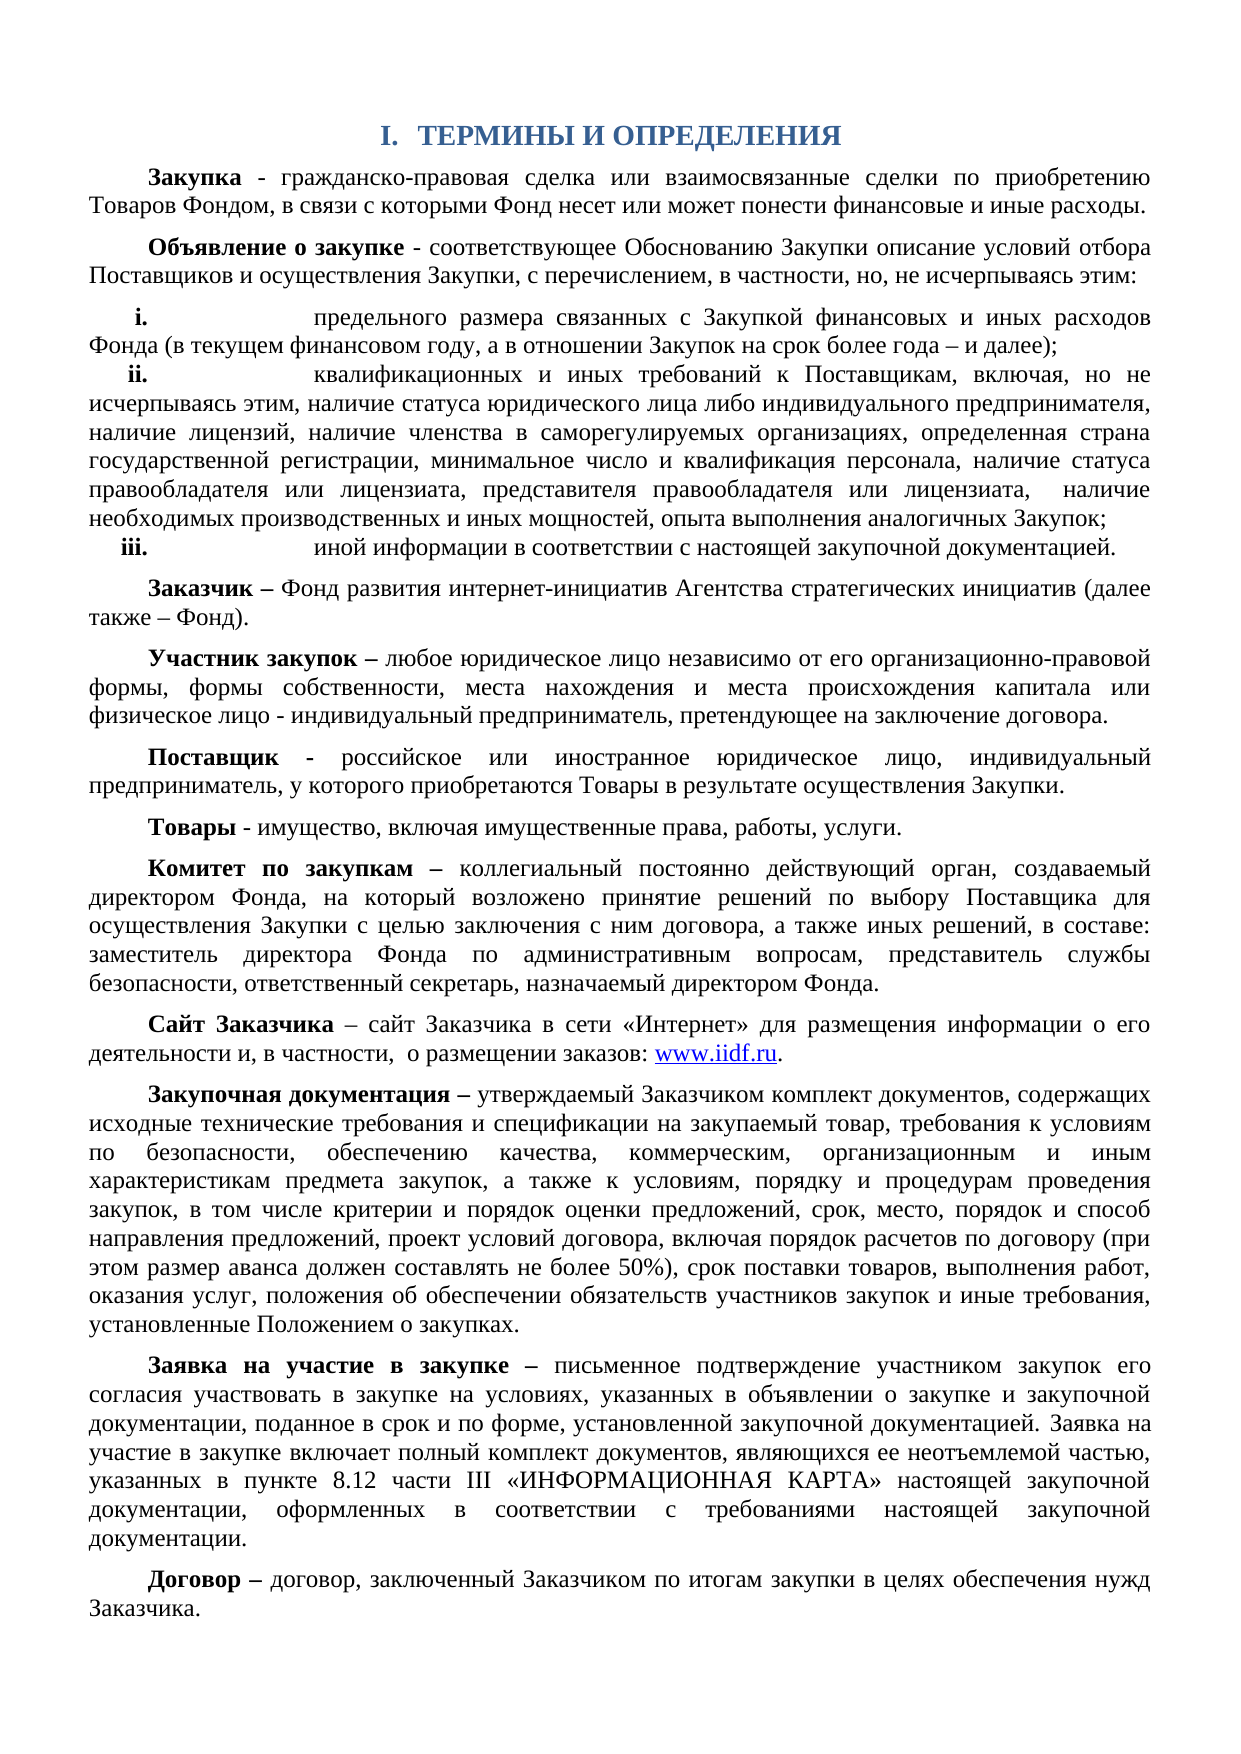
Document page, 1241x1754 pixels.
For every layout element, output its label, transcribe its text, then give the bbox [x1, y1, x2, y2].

text Сайт Заказчика – сайт Заказчика в сети «Интернет» для размещения информации о его деятельности и, в частности, о размещении заказов: www.iidf.ru. [89, 1009, 1152, 1067]
list предельного размера связанных с Закупкой финансовых и иных расходов Фонда (в текущем финансовом году, а в отношении Закупок на срок более года – и далее); [89, 302, 1152, 359]
text Заявка на участие в закупке – письменное подтверждение участником закупок его согласия участвовать в закупке на условиях, указанных в объявлении о закупке и закупочной документации, поданное в срок и по форме, установленной закупочной документацией. Заявка на участие в закупке включает полный комплект документов, являющихся ее неотъемлемой частью, указанных в пункте 8.12 части III «ИНФОРМАЦИОННАЯ КАРТА» настоящей закупочной документации, оформленных в соответствии с требованиями настоящей закупочной документации. [89, 1350, 1152, 1552]
text Поставщик - российское или иностранное юридическое лицо, индивидуальный предприниматель, у которого приобретаются Товары в результате осуществления Закупки. [89, 742, 1152, 799]
text Договор – договор, заключенный Заказчиком по итогам закупки в целях обеспечения нужд Заказчика. [89, 1564, 1152, 1622]
text Участник закупок – любое юридическое лицо независимо от его организационно-правовой формы, формы собственности, места нахождения и места происхождения капитала или физическое лицо - индивидуальный предприниматель, претендующее на заключение договора. [89, 643, 1152, 729]
text Комитет по закупкам – коллегиальный постоянно действующий орган, создаваемый директором Фонда, на который возложено принятие решений по выбору Поставщика для осуществления Закупки с целью заключения с ним договора, а также иных решений, в составе: заместитель директора Фонда по административным вопросам, представитель службы безопасности, ответственный секретарь, назначаемый директором Фонда. [89, 853, 1152, 997]
text Товары - имущество, включая имущественные права, работы, услуги. [89, 812, 1152, 840]
text Закупка - гражданско-правовая сделка или взаимосвязанные сделки по приобретению Товаров Фондом, в связи с которыми Фонд несет или может понести финансовые и иные расходы. [89, 162, 1152, 219]
text Объявление о закупке - соответствующее Обоснованию Закупки описание условий отбора Поставщиков и осуществления Закупки, с перечислением, в частности, но, не исчерпываясь этим: [89, 232, 1152, 289]
subtitle Термины и определения [89, 118, 1152, 152]
list иной информации в соответствии с настоящей закупочной документацией. [89, 532, 1152, 560]
list квалификационных и иных требований к Поставщикам, включая, но не исчерпываясь этим, наличие статуса юридического лица либо индивидуального предпринимателя, наличие лицензий, наличие членства в саморегулируемых организациях, определенная страна государственной регистрации, минимальное число и квалификация персонала, наличие статуса правообладателя или лицензиата, представителя правообладателя или лицензиата, наличие необходимых производственных и иных мощностей, опыта выполнения аналогичных Закупок; [89, 359, 1152, 532]
text Заказчик – Фонд развития интернет-инициатив Агентства стратегических инициатив (далее также – Фонд). [89, 573, 1152, 630]
text Закупочная документация – утверждаемый Заказчиком комплект документов, содержащих исходные технические требования и спецификации на закупаемый товар, требования к условиям по безопасности, обеспечению качества, коммерческим, организационным и иным характеристикам предмета закупок, а также к условиям, порядку и процедурам проведения закупок, в том числе критерии и порядок оценки предложений, срок, место, порядок и способ направления предложений, проект условий договора, включая порядок расчетов по договору (при этом размер аванса должен составлять не более 50%), срок поставки товаров, выполнения работ, оказания услуг, положения об обеспечении обязательств участников закупок и иные требования, установленные Положением о закупках. [89, 1079, 1152, 1338]
